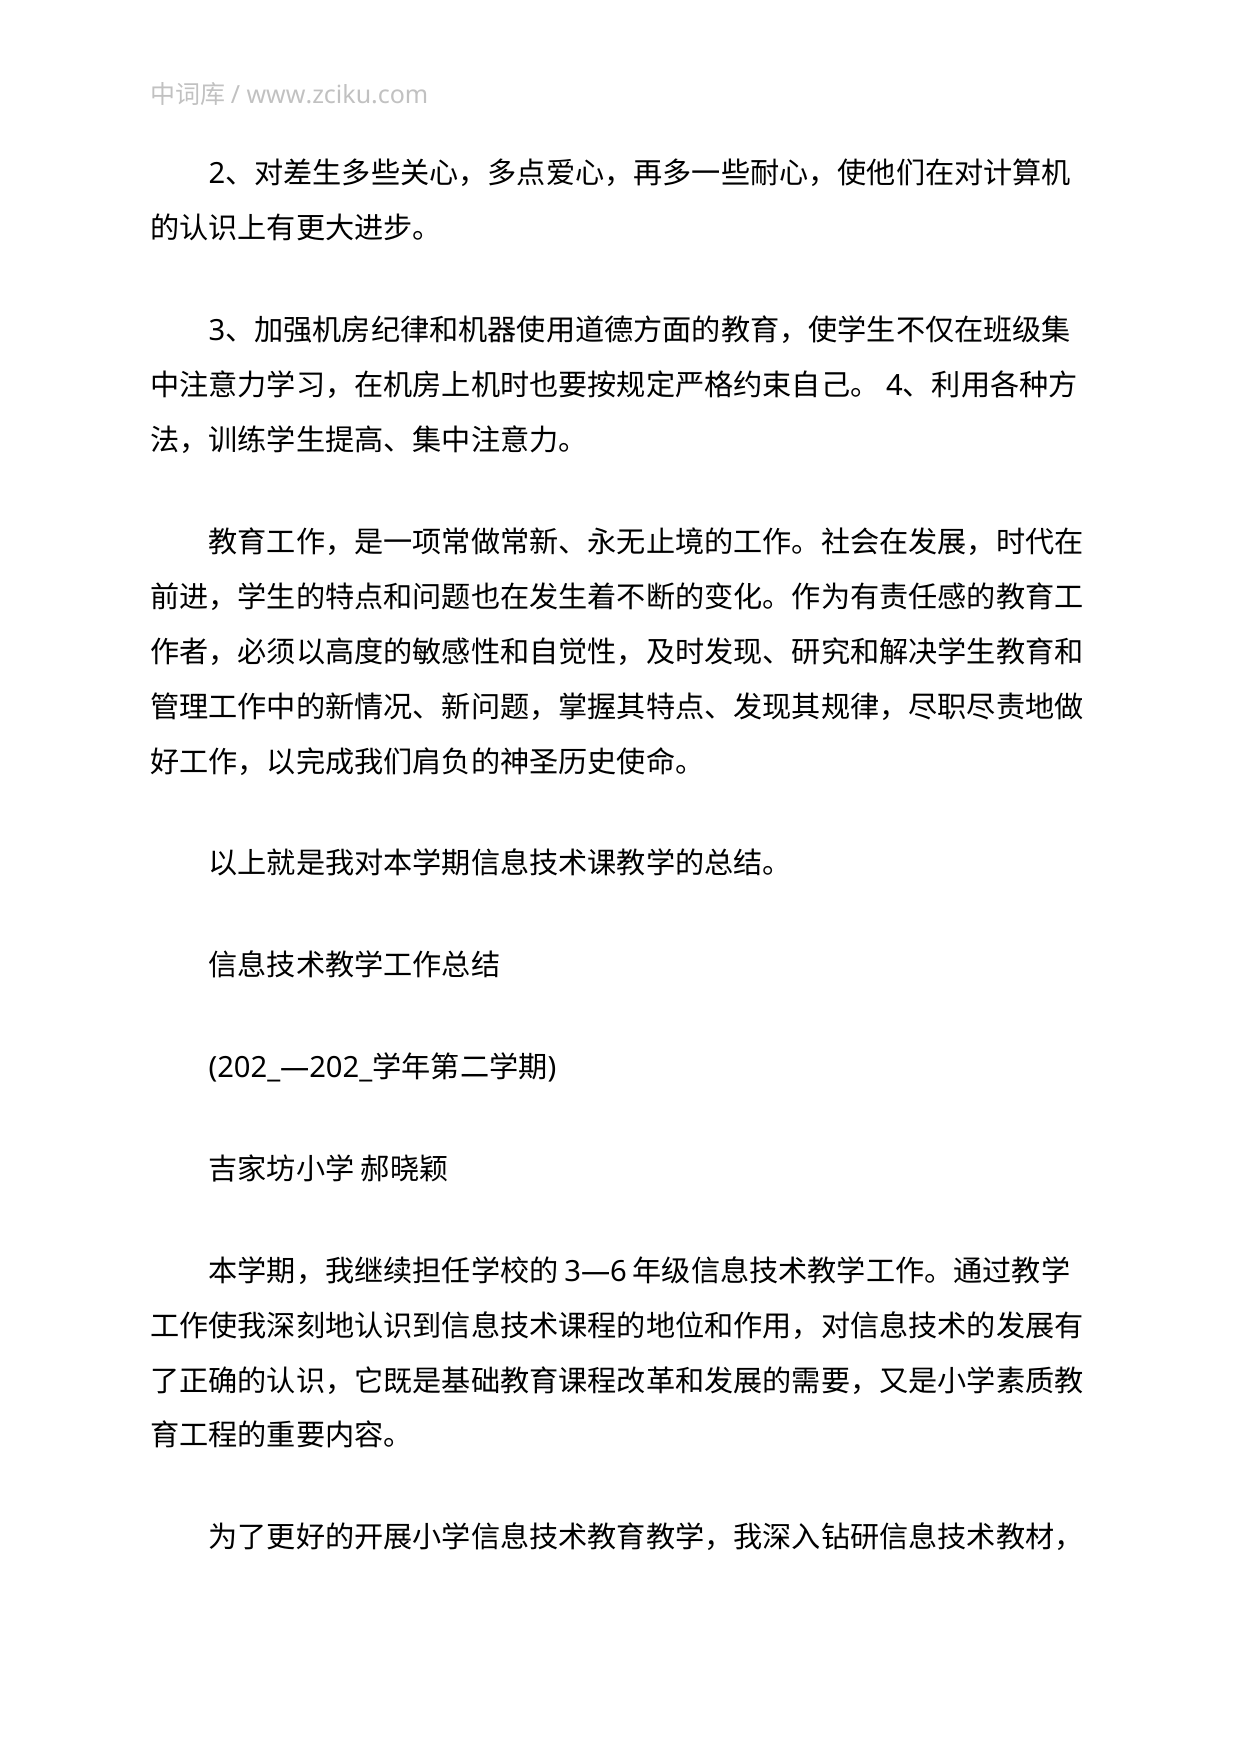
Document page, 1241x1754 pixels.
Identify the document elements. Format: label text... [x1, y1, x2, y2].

text 教育工作，是一项常做常新、永无止境的工作。社会在发展，时代在前进，学生的特点和问题也在发生着不断的变化。作为有责任感的教育工作者，必须以高度的敏感性和自觉性，及时发现、研究和解决学生教育和管理工作中的新情况、新问题，掌握其特点、发现其规律，尽职尽责地做好工作，以完成我们肩负的神圣历史使命。 [150, 518, 1090, 780]
text 3、加强机房纪律和机器使用道德方面的教育，使学生不仅在班级集中注意力学习，在机房上机时也要按规定严格约束自己。 4、利用各种方法，训练学生提高、集中注意力。 [150, 307, 1090, 459]
text (202_—202_学年第二学期) [150, 1043, 1090, 1086]
text 本学期，我继续担任学校的3—6年级信息技术教学工作。通过教学工作使我深刻地认识到信息技术课程的地位和作用，对信息技术的发展有了正确的认识，它既是基础教育课程改革和发展的需要，又是小学素质教育工程的重要内容。 [150, 1247, 1090, 1454]
text 吉家坊小学 郝晓颖 [150, 1145, 1090, 1188]
text 信息技术教学工作总结 [150, 942, 1090, 984]
text 以上就是我对本学期信息技术课教学的总结。 [150, 840, 1090, 882]
text 2、对差生多些关心，多点爱心，再多一些耐心，使他们在对计算机的认识上有更大进步。 [150, 150, 1090, 247]
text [150, 1514, 1090, 1556]
